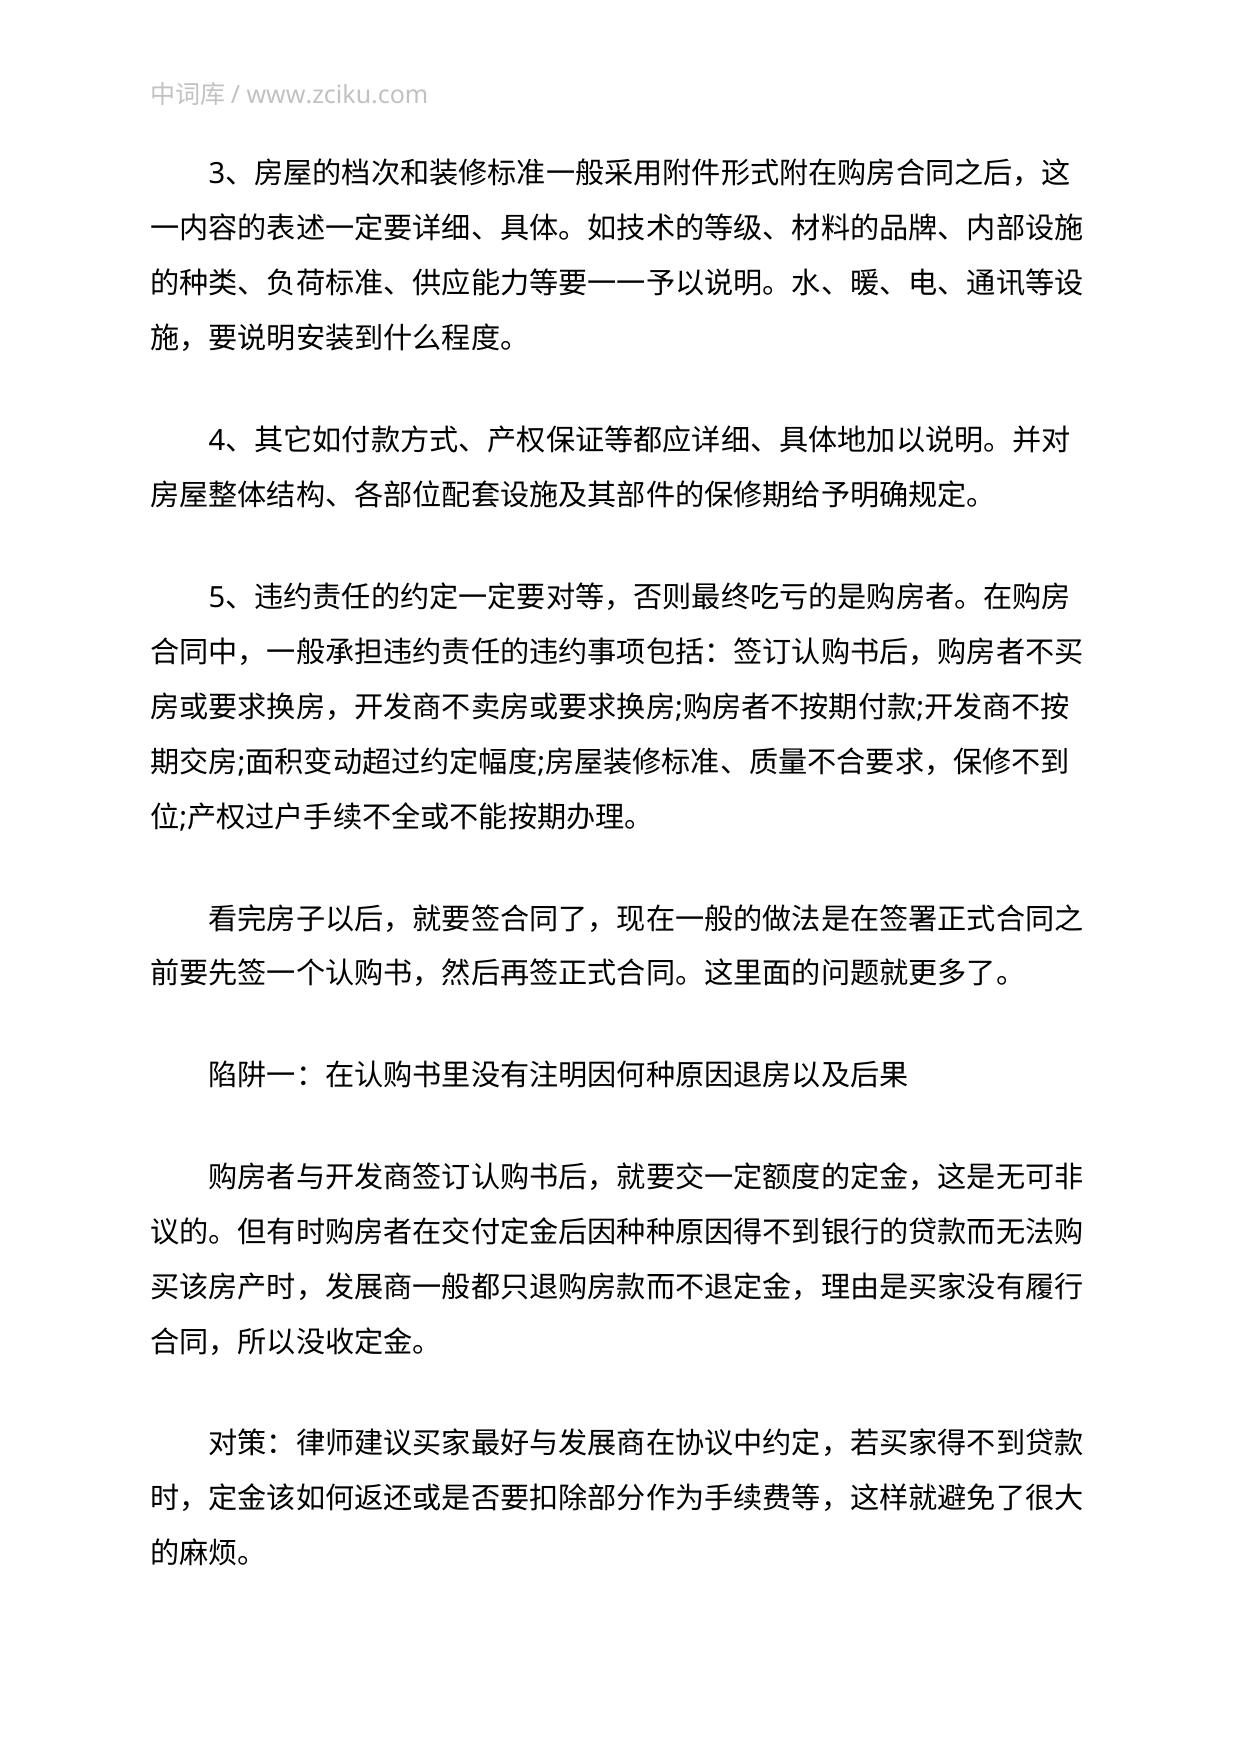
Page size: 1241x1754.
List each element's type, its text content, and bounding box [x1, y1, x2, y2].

text 4、其它如付款方式、产权保证等都应详细、具体地加以说明。并对房屋整体结构、各部位配套设施及其部件的保修期给予明确规定。 [150, 417, 1090, 514]
text 陷阱一：在认购书里没有注明因何种原因退房以及后果 [150, 1052, 1090, 1094]
text 3、房屋的档次和装修标准一般采用附件形式附在购房合同之后，这一内容的表述一定要详细、具体。如技术的等级、材料的品牌、内部设施的种类、负荷标准、供应能力等要一一予以说明。水、暖、电、通讯等设施，要说明安装到什么程度。 [150, 150, 1090, 357]
text 看完房子以后，就要签合同了，现在一般的做法是在签署正式合同之前要先签一个认购书，然后再签正式合同。这里面的问题就更多了。 [150, 895, 1090, 992]
text 5、违约责任的约定一定要对等，否则最终吃亏的是购房者。在购房合同中，一般承担违约责任的违约事项包括：签订认购书后，购房者不买房或要求换房，开发商不卖房或要求换房;购房者不按期付款;开发商不按期交房;面积变动超过约定幅度;房屋装修标准、质量不合要求，保修不到位;产权过户手续不全或不能按期办理。 [150, 573, 1090, 836]
text 对策：律师建议买家最好与发展商在协议中约定，若买家得不到贷款时，定金该如何返还或是否要扣除部分作为手续费等，这样就避免了很大的麻烦。 [150, 1420, 1090, 1572]
text 购房者与开发商签订认购书后，就要交一定额度的定金，这是无可非议的。但有时购房者在交付定金后因种种原因得不到银行的贷款而无法购买该房产时，发展商一般都只退购房款而不退定金，理由是买家没有履行合同，所以没收定金。 [150, 1154, 1090, 1361]
